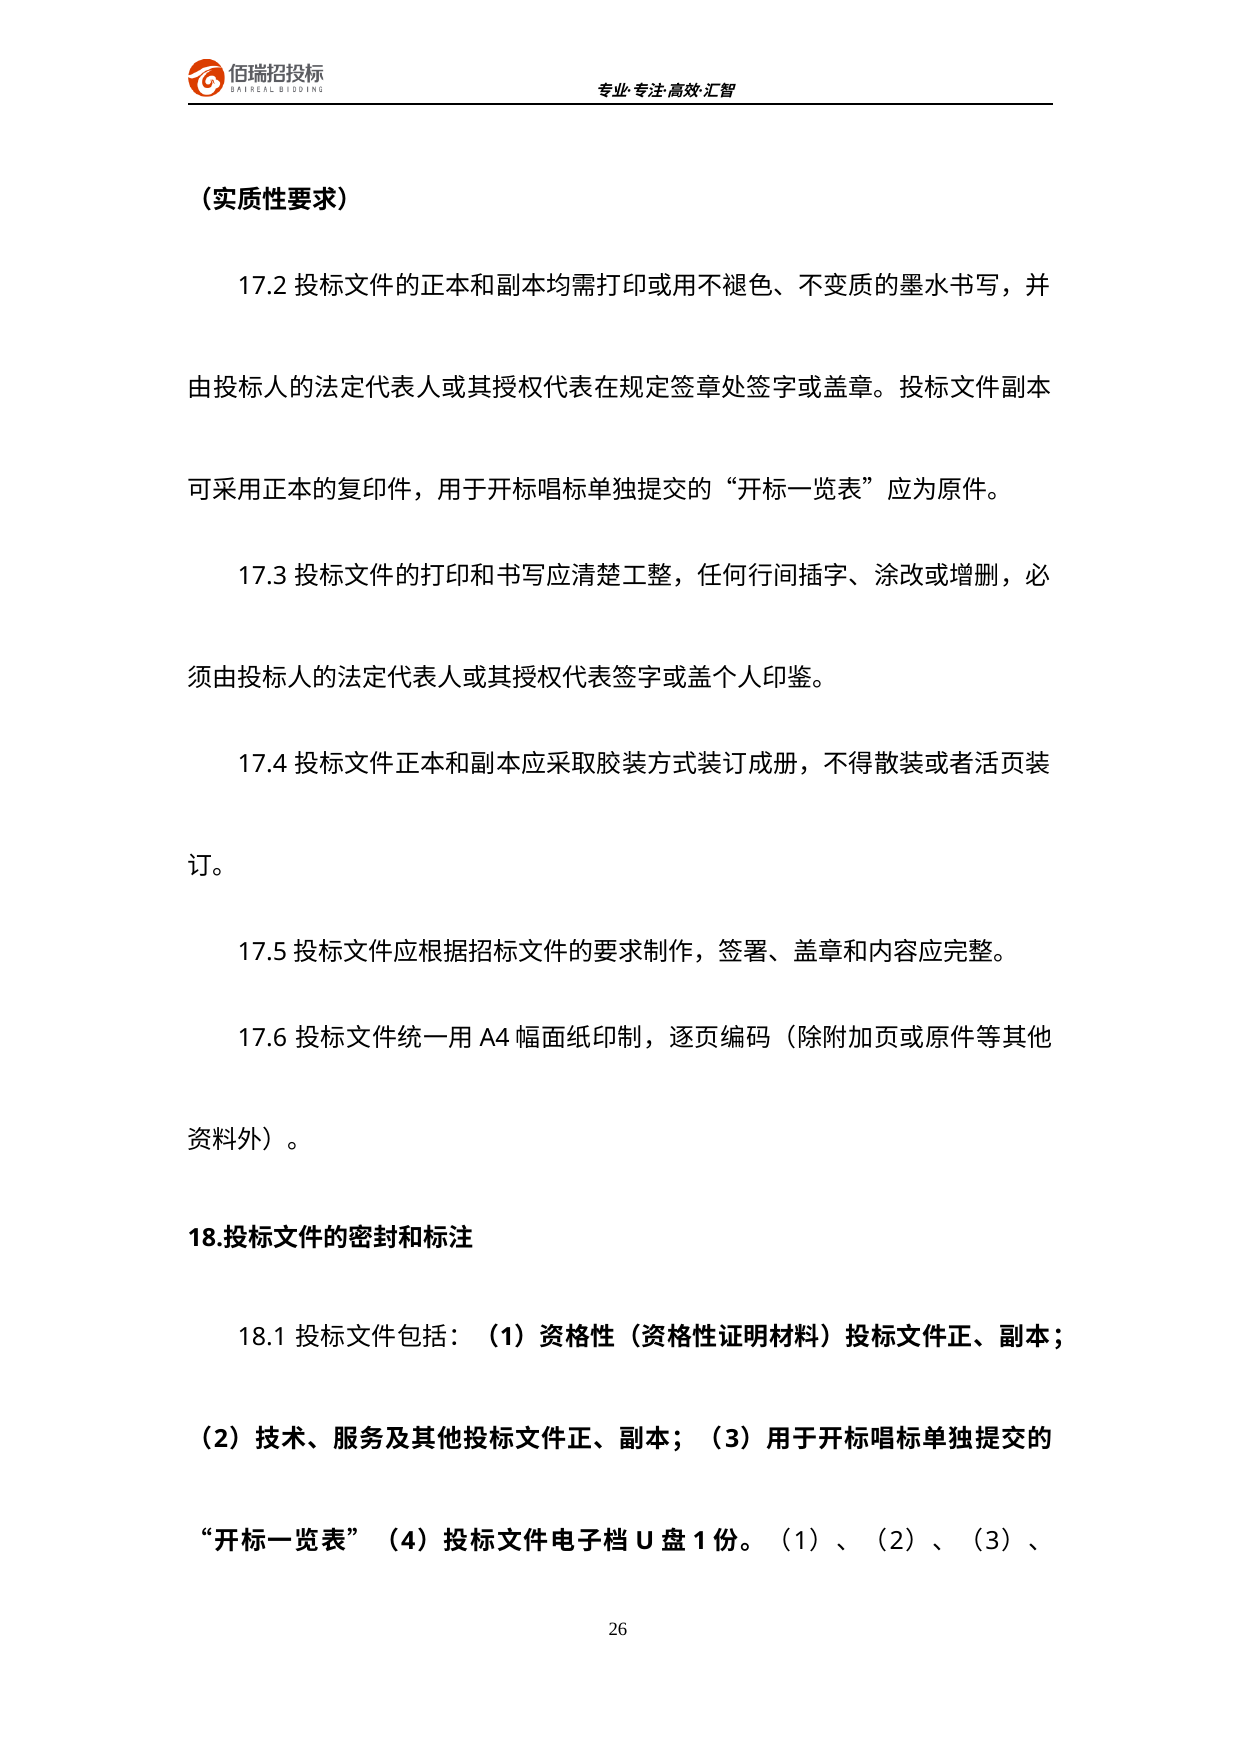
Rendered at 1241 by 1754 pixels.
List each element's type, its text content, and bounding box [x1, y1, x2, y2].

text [187, 164, 1053, 232]
text 17.5 投标文件应根据招标文件的要求制作，签署、盖章和内容应完整。 [187, 916, 1053, 983]
subtitle 18.投标文件的密封和标注 [187, 1202, 1053, 1270]
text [187, 1301, 1053, 1572]
text 17.3 投标文件的打印和书写应清楚工整，任何行间插字、涂改或增删，必须由投标人的法定代表人或其授权代表签字或盖个人印鉴。 [187, 540, 1053, 709]
text 17.2 投标文件的正本和副本均需打印或用不褪色、不变质的墨水书写，并由投标人的法定代表人或其授权代表在规定签章处签字或盖章。投标文件副本可采用正本的复印件，用于开标唱标单独提交的“开标一览表”应为原件。 [187, 250, 1053, 522]
text 17.4 投标文件正本和副本应采取胶装方式装订成册，不得散装或者活页装订。 [187, 728, 1053, 897]
picture [187, 59, 324, 97]
text 17.6 投标文件统一用A4幅面纸印制，逐页编码（除附加页或原件等其他资料外）。 [187, 1002, 1053, 1171]
